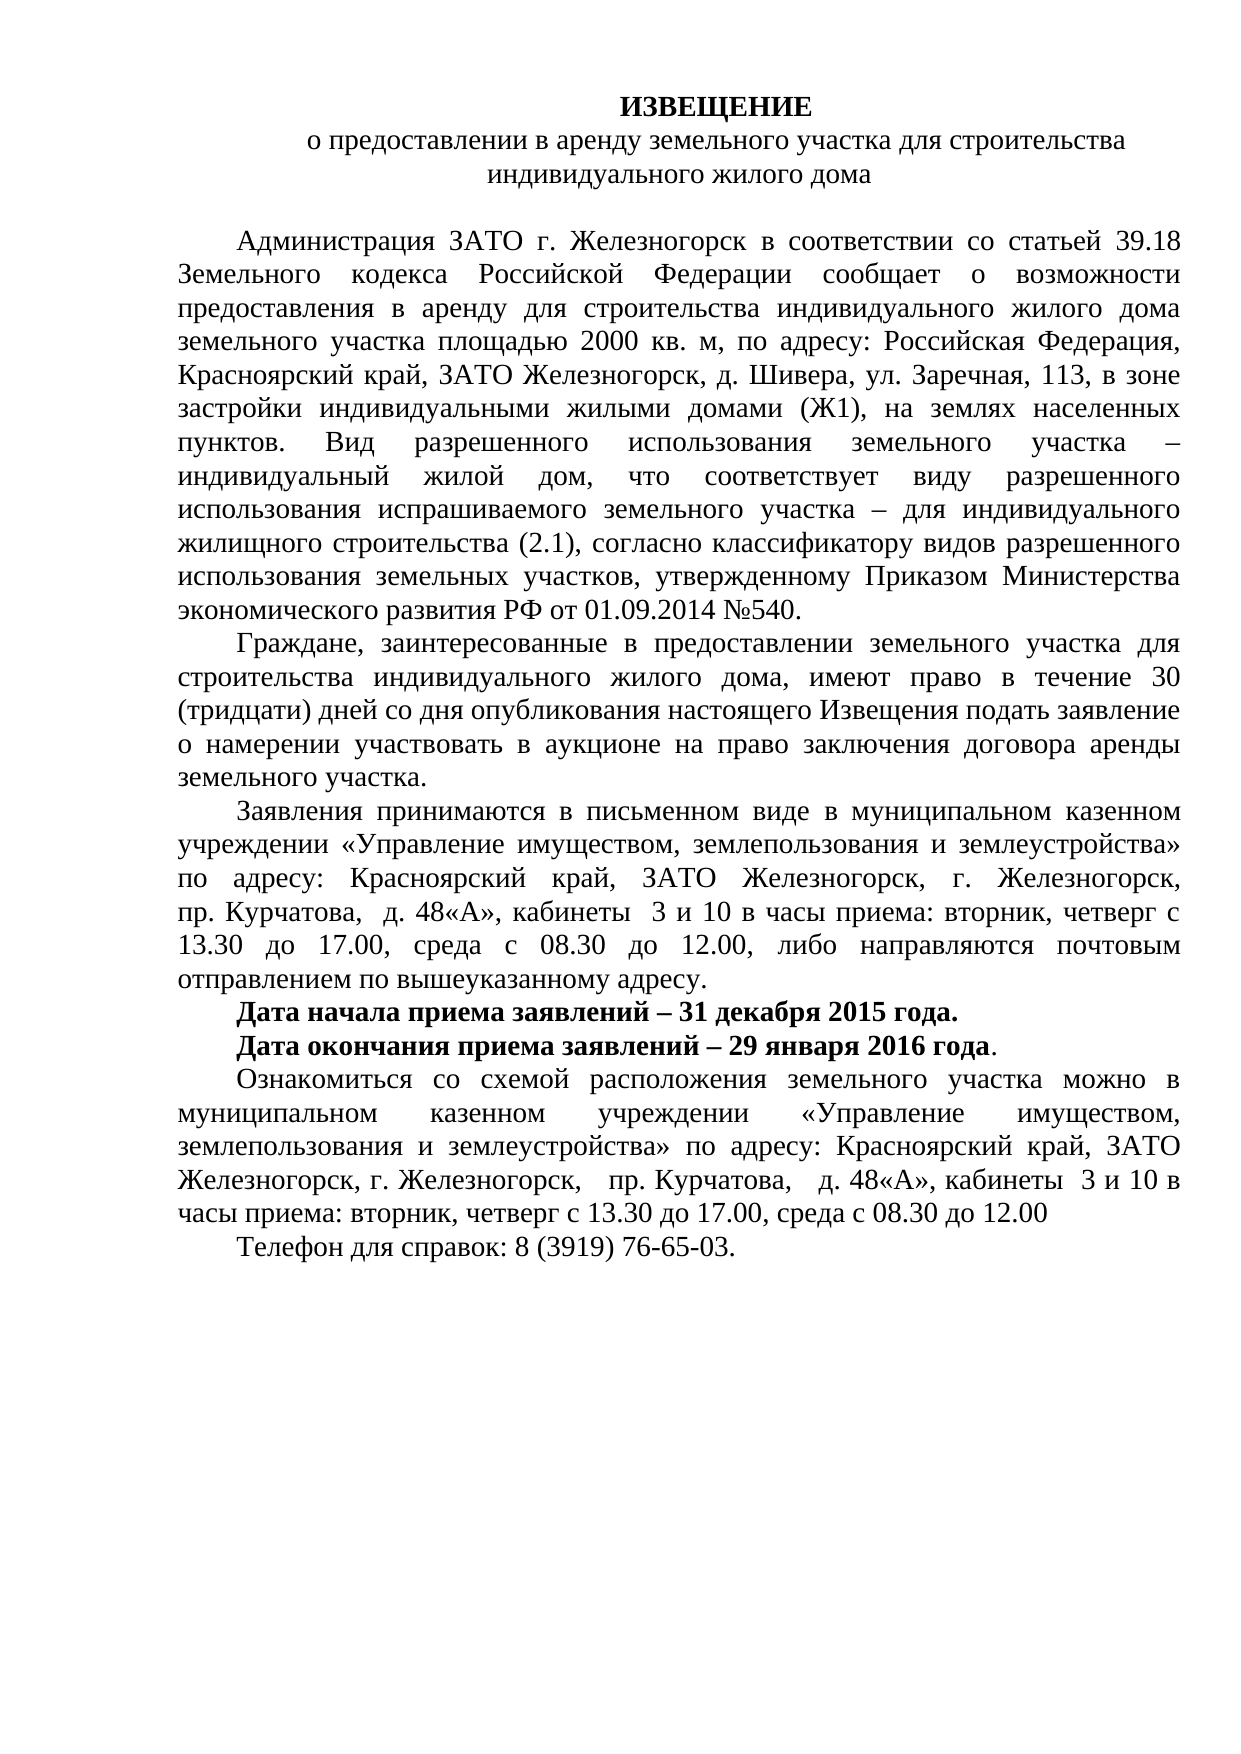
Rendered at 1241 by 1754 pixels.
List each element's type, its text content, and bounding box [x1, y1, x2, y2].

text ИЗВЕЩЕНИЕ [177, 89, 1181, 122]
text Телефон для справок: 8 (3919) 76-65-03. [177, 1229, 1181, 1263]
text Дата окончания приема заявлений – 29 января 2016 года. [177, 1028, 1181, 1061]
text Ознакомиться со схемой расположения земельного участка можно в муниципальном казенном учреждении «Управление имуществом, землепользования и землеустройства» по адресу: Красноярский край, ЗАТО Железногорск, г. Железногорск, пр. Курчатова, д. 48«А», кабинеты 3 и 10 в часы приема: вторник, четверг с 13.30 до 17.00, среда с 08.30 до 12.00 [177, 1061, 1181, 1229]
text Заявления принимаются в письменном виде в муниципальном казенном учреждении «Управление имуществом, землепользования и землеустройства» по адресу: Красноярский край, ЗАТО Железногорск, г. Железногорск, пр. Курчатова, д. 48«А», кабинеты 3 и 10 в часы приема: вторник, четверг с 13.30 до 17.00, среда с 08.30 до 12.00, либо направляются почтовым отправлением по вышеуказанному адресу. [177, 793, 1181, 994]
text о предоставлении в аренду земельного участка для строительства индивидуального жилого дома [177, 122, 1181, 189]
text Дата начала приема заявлений – 31 декабря 2015 года. [177, 994, 1181, 1028]
text Администрация ЗАТО г. Железногорск в соответствии со статьей 39.18 Земельного кодекса Российской Федерации сообщает о возможности предоставления в аренду для строительства индивидуального жилого дома земельного участка площадью 2000 кв. м, по адресу: Российская Федерация, Красноярский край, ЗАТО Железногорск, д. Шивера, ул. Заречная, 113, в зоне застройки индивидуальными жилыми домами (Ж1), на землях населенных пунктов. Вид разрешенного использования земельного участка – индивидуальный жилой дом, что соответствует виду разрешенного использования испрашиваемого земельного участка – для индивидуального жилищного строительства (2.1), согласно классификатору видов разрешенного использования земельных участков, утвержденному Приказом Министерства экономического развития РФ от 01.09.2014 №540. [177, 223, 1181, 625]
text Граждане, заинтересованные в предоставлении земельного участка для строительства индивидуального жилого дома, имеют право в течение 30 (тридцати) дней со дня опубликования настоящего Извещения подать заявление о намерении участвовать в аукционе на право заключения договора аренды земельного участка. [177, 625, 1181, 793]
